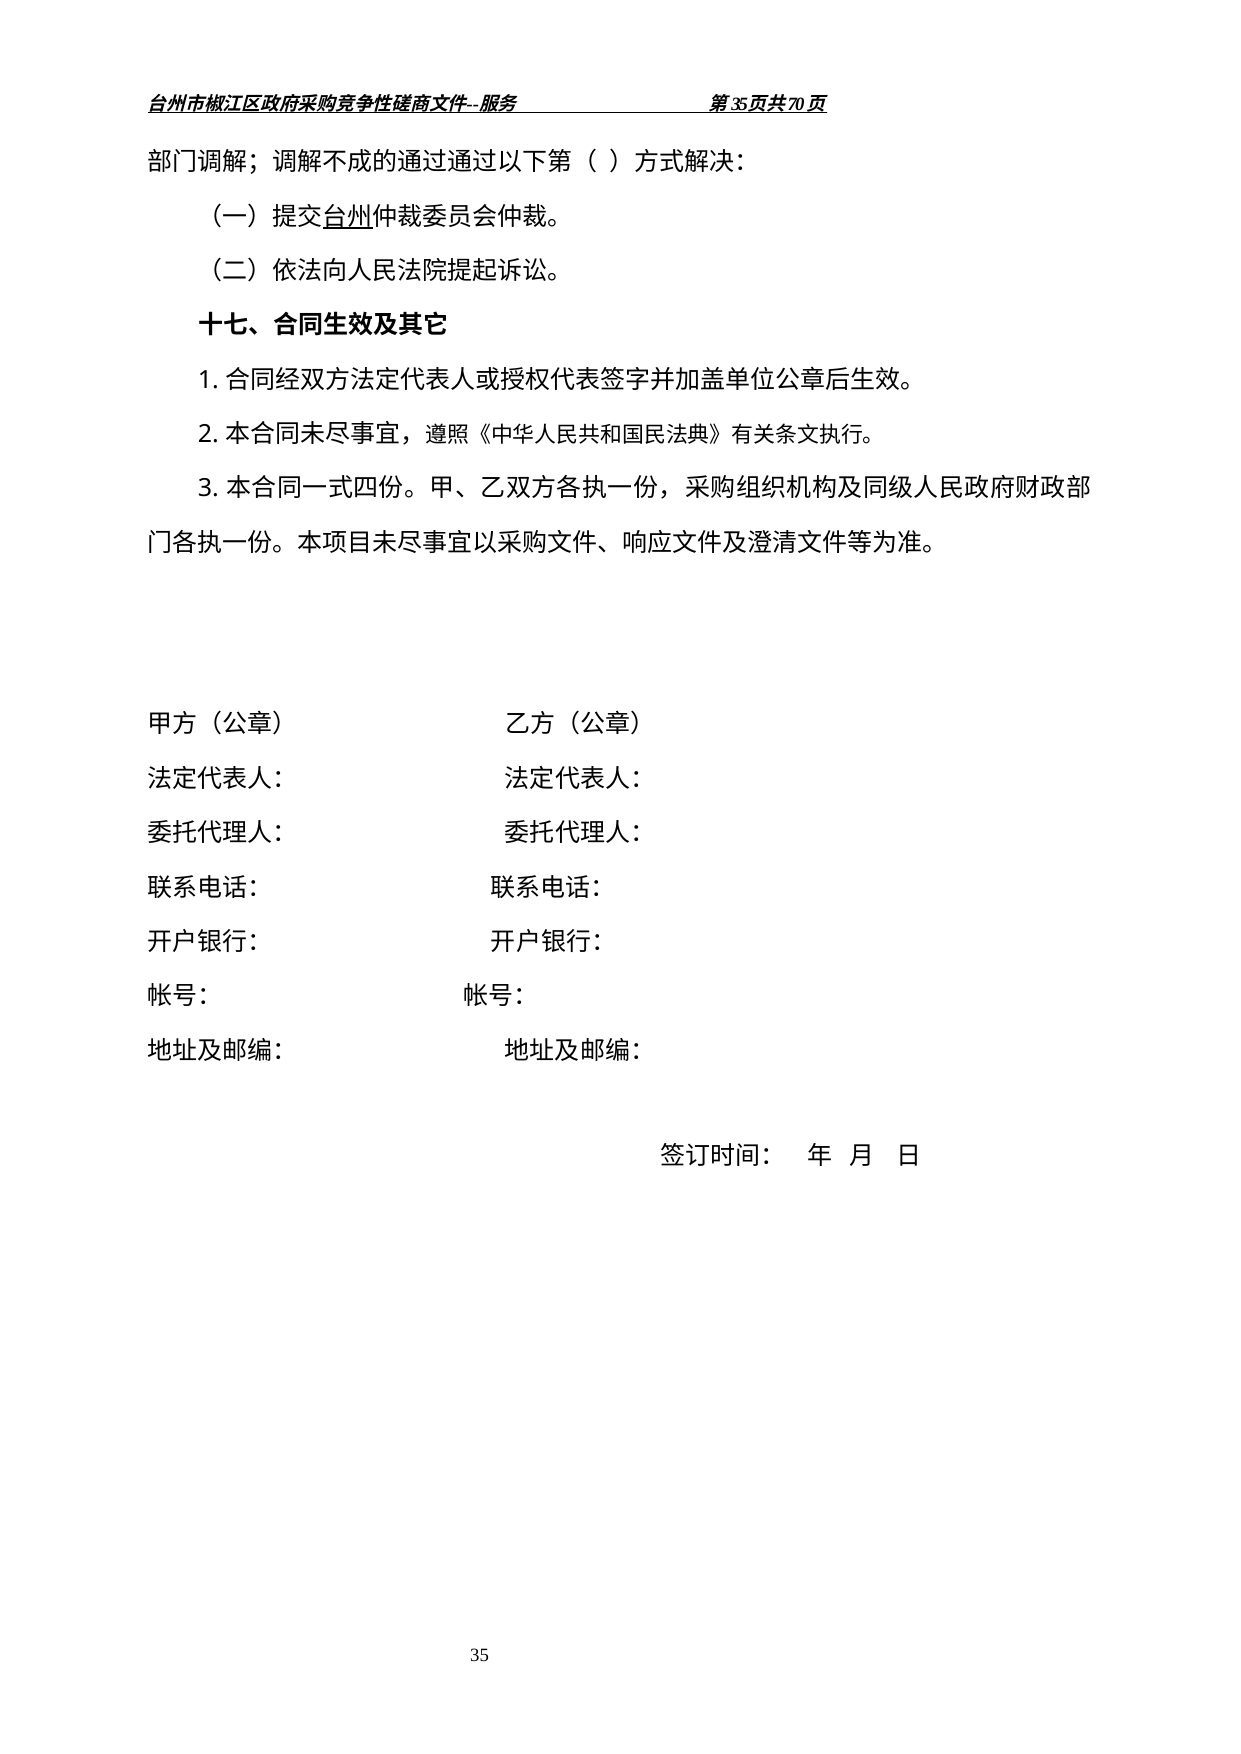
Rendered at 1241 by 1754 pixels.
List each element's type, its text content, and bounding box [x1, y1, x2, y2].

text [148, 142, 1092, 178]
text 委托代理人： 委托代理人： [148, 813, 1092, 849]
text 法定代表人： 法定代表人： [148, 758, 1092, 794]
text 联系电话： 联系电话： [148, 867, 1092, 903]
text 2. 本合同未尽事宜，遵照《中华人民共和国民法典》有关条文执行。 [148, 413, 1092, 450]
text 1. 合同经双方法定代表人或授权代表签字并加盖单位公章后生效。 [148, 359, 1092, 395]
text （二）依法向人民法院提起诉讼。 [148, 250, 1092, 287]
text 3. 本合同一式四份。甲、乙双方各执一份，采购组织机构及同级人民政府财政部门各执一份。本项目未尽事宜以采购文件、响应文件及澄清文件等为准。 [148, 468, 1092, 558]
text 十七、合同生效及其它 [148, 305, 1092, 341]
text 甲方（公章） 乙方（公章） [148, 704, 1092, 740]
text （一）提交台州仲裁委员会仲裁。 [148, 196, 1092, 232]
text 开户银行： 开户银行： [148, 921, 1092, 958]
text 地址及邮编： 地址及邮编： [148, 1030, 1092, 1066]
text 帐号： 帐号： [148, 976, 1092, 1012]
text 签订时间： 年 月 日 [148, 1136, 1092, 1172]
